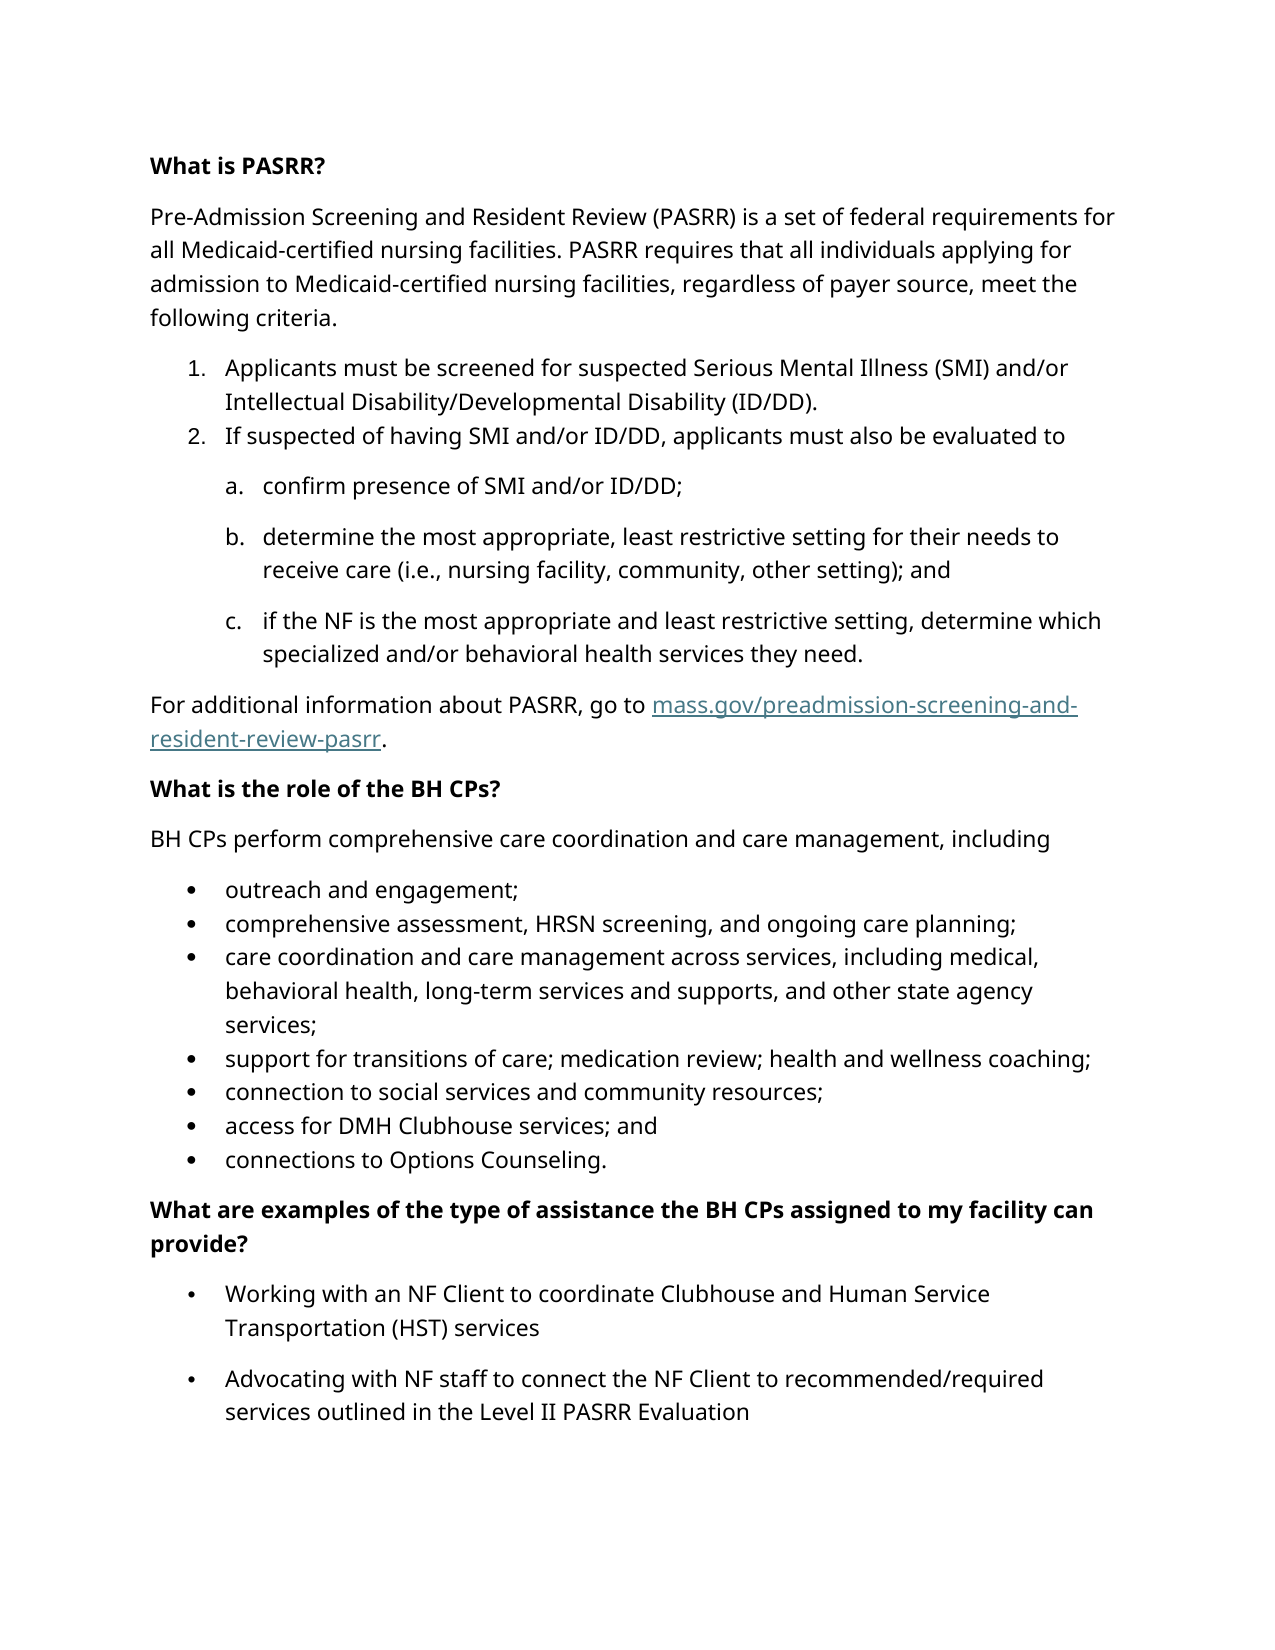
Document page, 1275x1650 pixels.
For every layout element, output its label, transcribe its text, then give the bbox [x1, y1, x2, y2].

list confirm presence of SMI and/or ID/DD; [225, 470, 1125, 501]
list if the NF is the most appropriate and least restrictive setting, determine which specialized and/or behavioral health services they need. [225, 604, 1125, 669]
list access for DMH Clubhouse services; and [187, 1110, 1125, 1141]
list outreach and engagement; [187, 874, 1125, 905]
text For additional information about PASRR, go to mass.gov/preadmission-screening-and-resident-review-pasrr. [150, 689, 1125, 754]
text Pre-Admission Screening and Resident Review (PASRR) is a set of federal requirements for all Medicaid-certified nursing facilities. PASRR requires that all individuals applying for admission to Medicaid-certified nursing facilities, regardless of payer source, meet the following criteria. [150, 200, 1125, 333]
subtitle What is the role of the BH CPs? [150, 773, 1125, 804]
list care coordination and care management across services, including medical, behavioral health, long-term services and supports, and other state agency services; [187, 941, 1125, 1040]
list connections to Options Counseling. [187, 1144, 1125, 1175]
list comprehensive assessment, HRSN screening, and ongoing care planning; [187, 907, 1125, 939]
list determine the most appropriate, least restrictive setting for their needs to receive care (i.e., nursing facility, community, other setting); and [225, 520, 1125, 585]
list connection to social services and community resources; [187, 1076, 1125, 1107]
list support for transitions of care; medication review; health and wellness coaching; [187, 1042, 1125, 1074]
list Applicants must be screened for suspected Serious Mental Illness (SMI) and/or Intellectual Disability/Developmental Disability (ID/DD). [187, 352, 1125, 417]
list Advocating with NF staff to connect the NF Client to recommended/required services outlined in the Level II PASRR Evaluation [187, 1362, 1125, 1427]
list If suspected of having SMI and/or ID/DD, applicants must also be evaluated to [187, 419, 1125, 451]
text BH CPs perform comprehensive care coordination and care management, including [150, 823, 1125, 854]
subtitle What is PASRR? [150, 150, 1125, 181]
list Working with an NF Client to coordinate Clubhouse and Human Service Transportation (HST) services [187, 1278, 1125, 1343]
subtitle What are examples of the type of assistance the BH CPs assigned to my facility can provide? [150, 1194, 1125, 1259]
